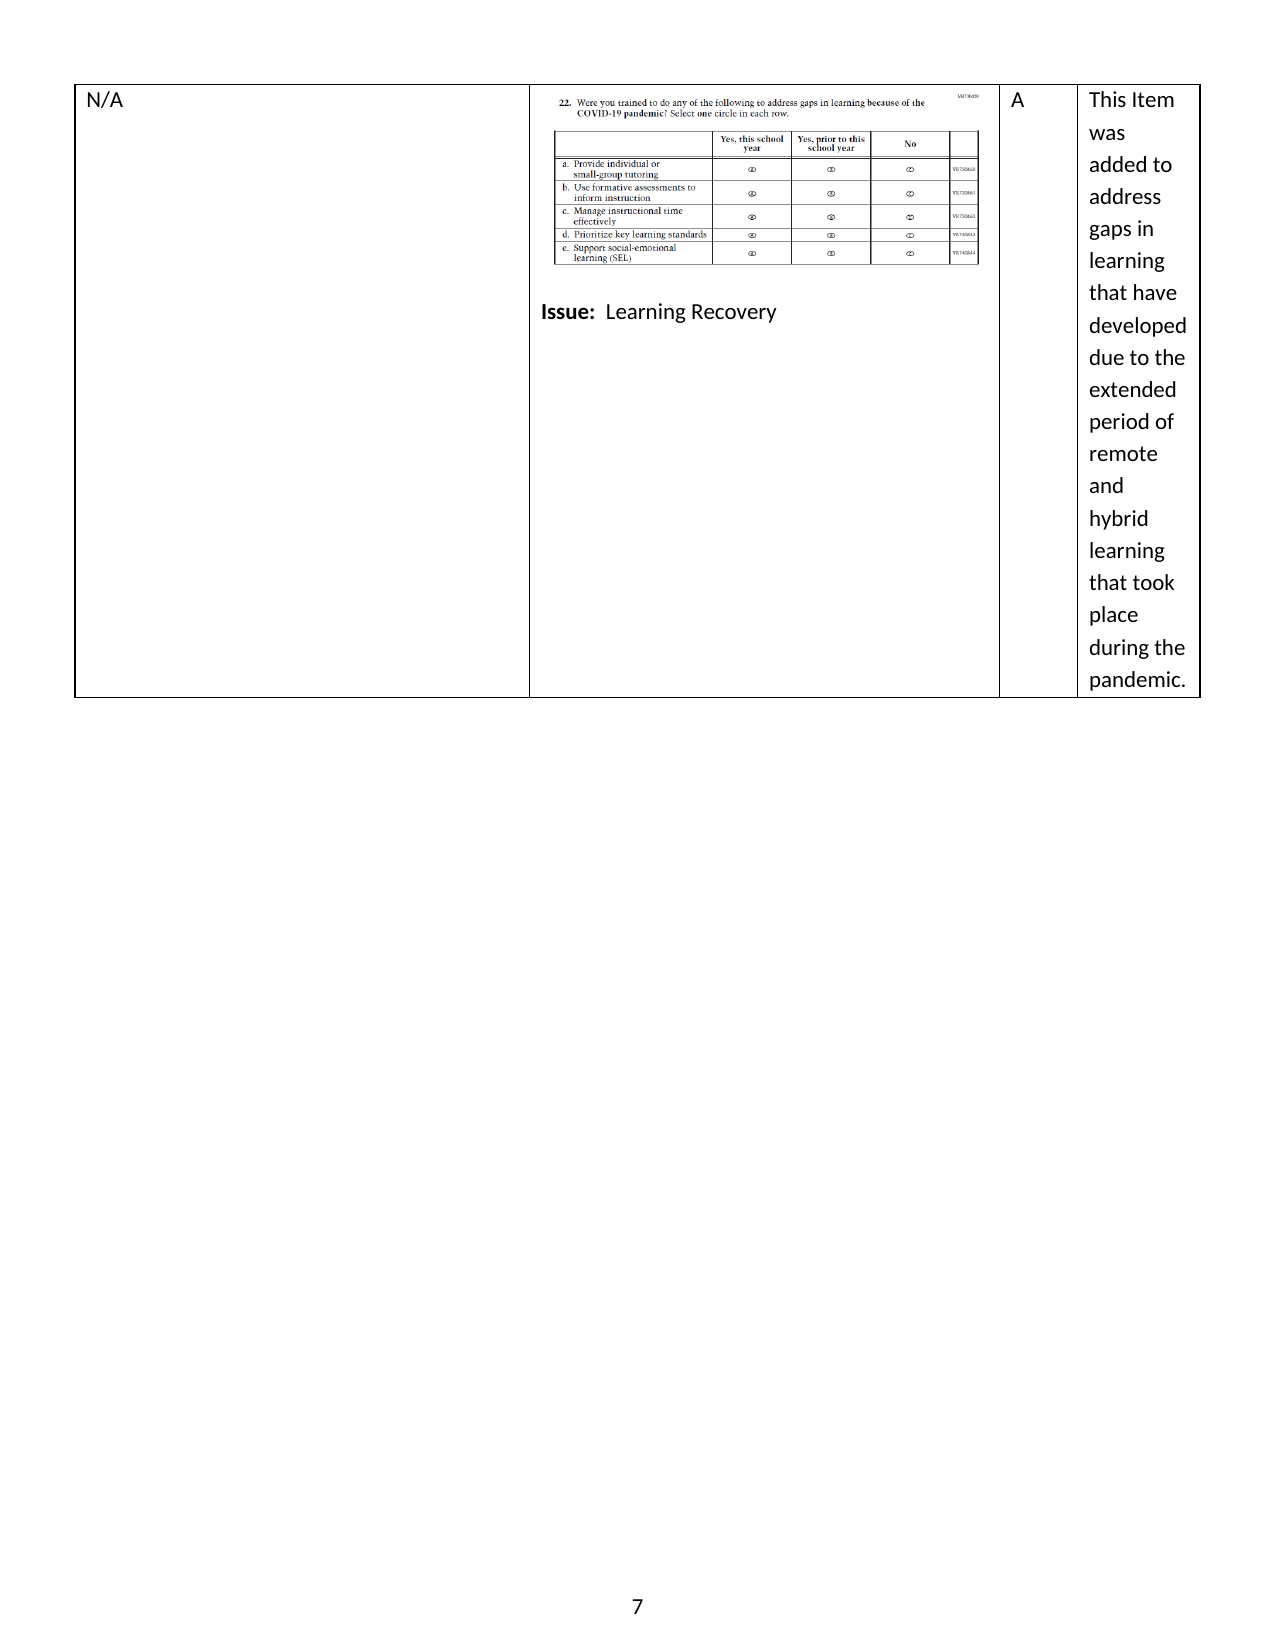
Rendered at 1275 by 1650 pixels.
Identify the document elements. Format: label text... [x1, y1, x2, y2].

table_header This Item was added to address gaps in learning that have developed due to the extended period of remote and hybrid learning that took place during the pandemic. [1078, 85, 1199, 697]
table_header N/A [76, 85, 529, 697]
table_header Issue: Learning Recovery [530, 85, 999, 697]
table_header A [1000, 85, 1077, 697]
picture [540, 85, 989, 273]
